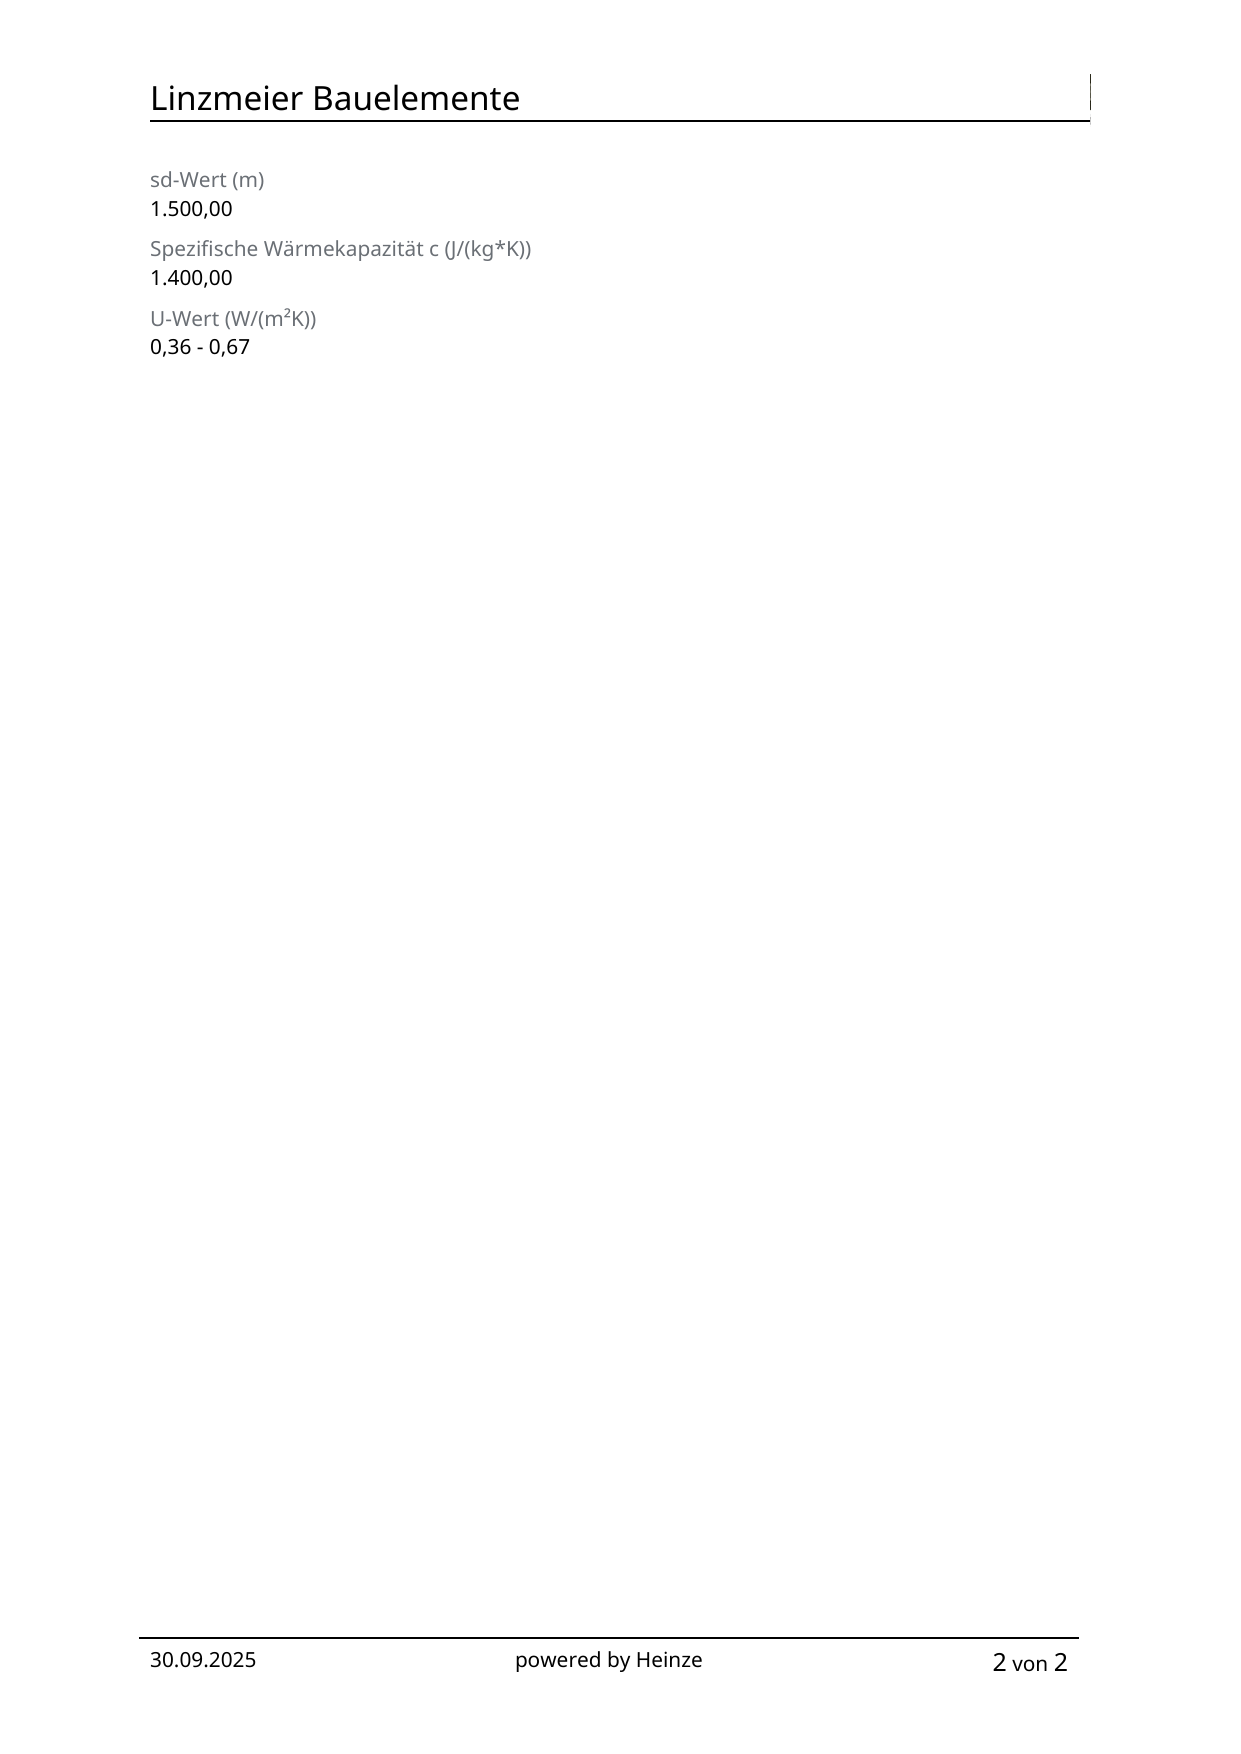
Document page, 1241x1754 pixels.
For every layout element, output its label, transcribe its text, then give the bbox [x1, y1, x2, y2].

text 1.500,00 [150, 194, 1090, 222]
text sd-Wert (m) [150, 165, 1090, 194]
text Spezifische Wärmekapazität c (J/(kg*K)) [150, 234, 1090, 263]
text 1.400,00 [150, 263, 1090, 291]
text U-Wert (W/(m²K)) [150, 304, 1090, 332]
text 0,36 - 0,67 [150, 332, 1090, 361]
